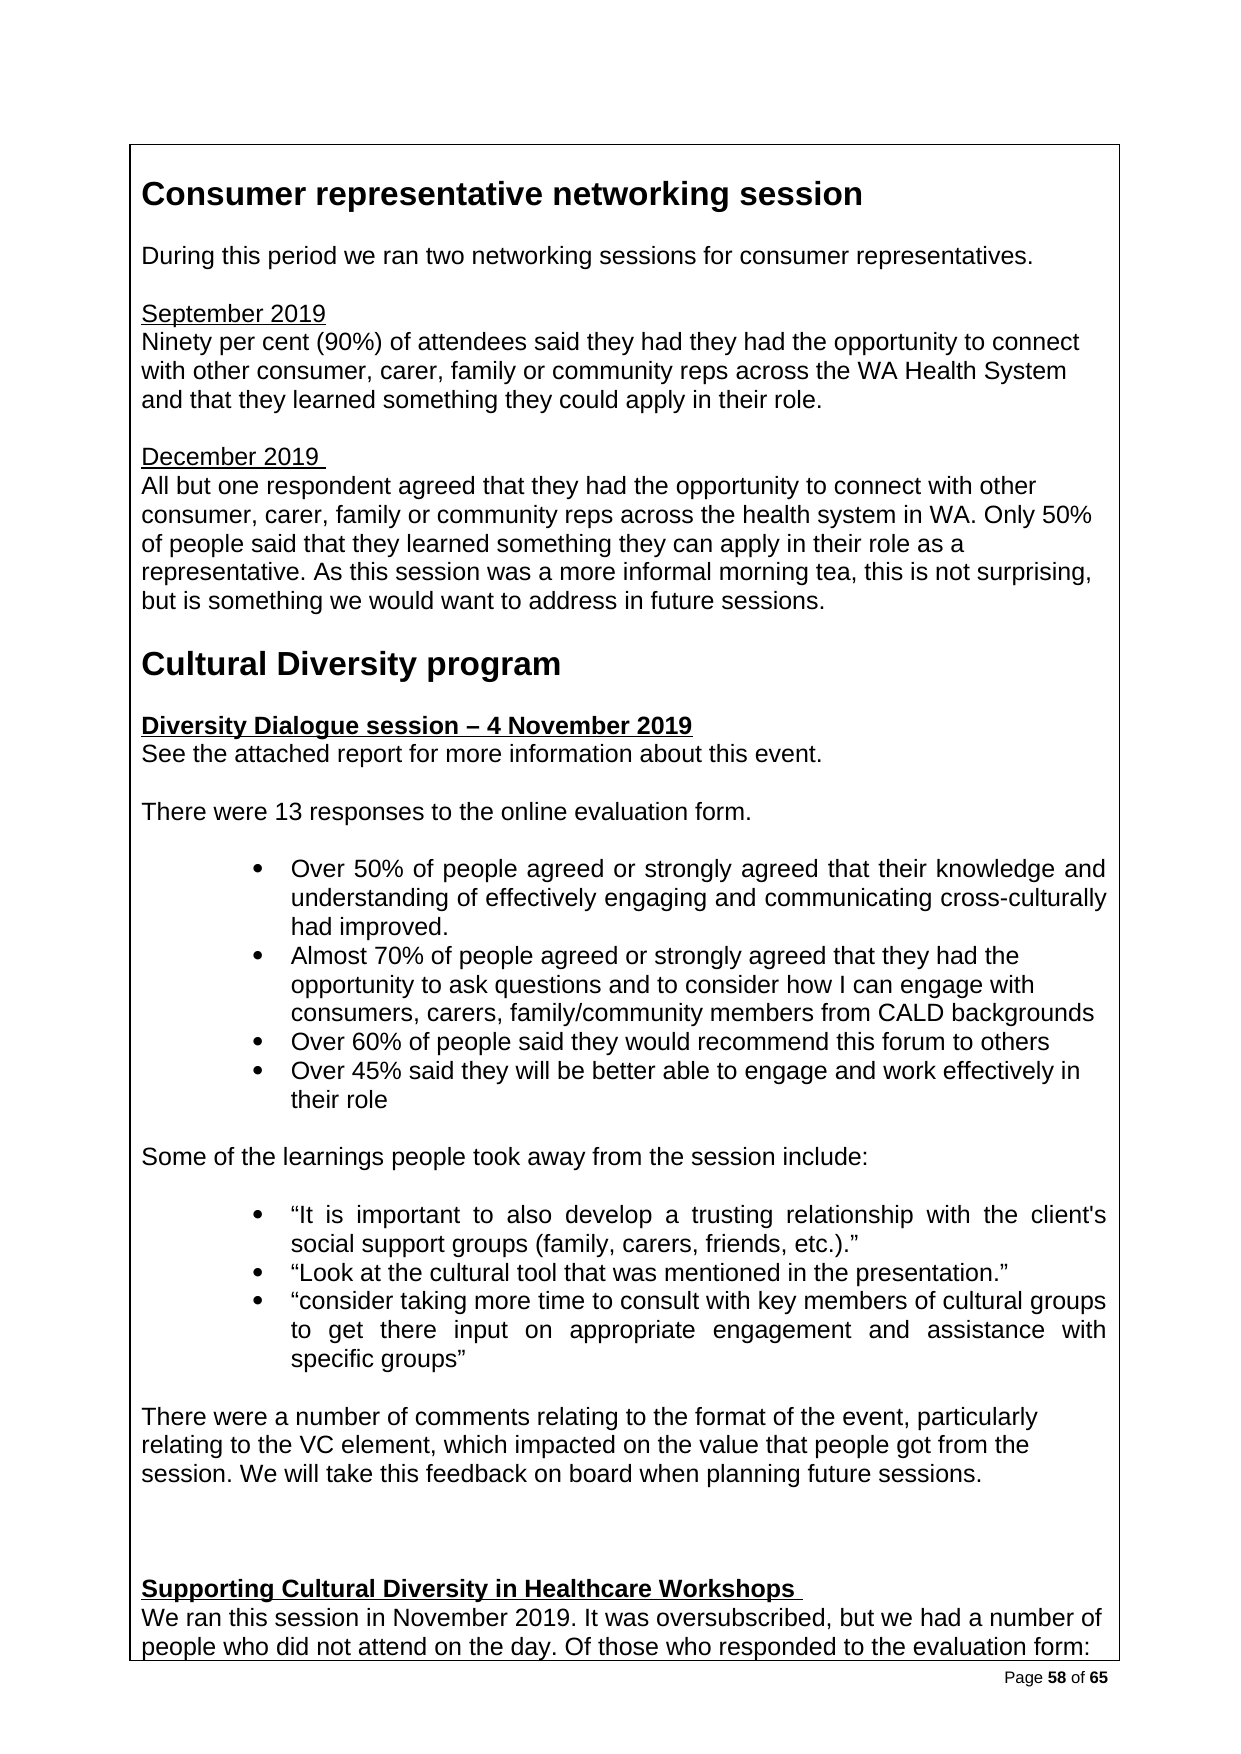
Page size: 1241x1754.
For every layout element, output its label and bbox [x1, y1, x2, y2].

table_header [131, 145, 1119, 1660]
